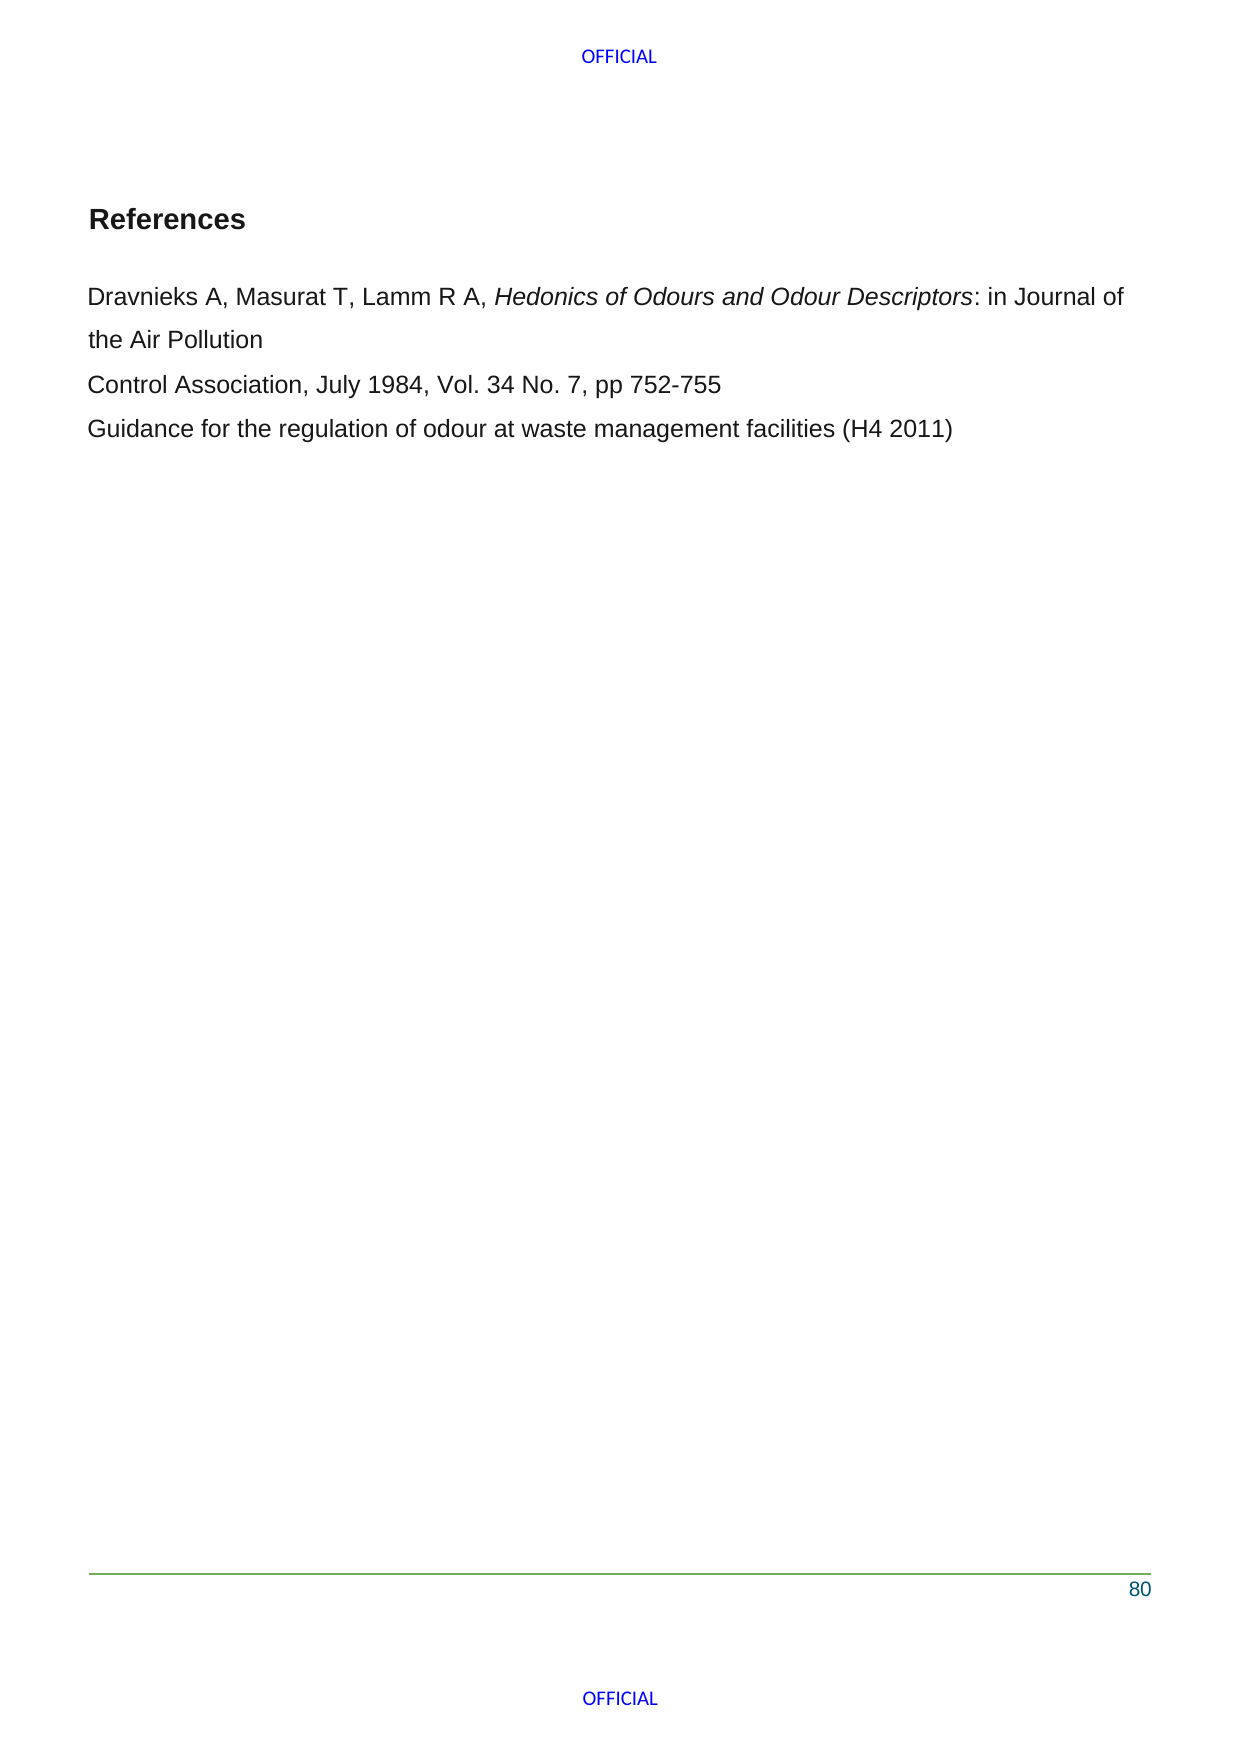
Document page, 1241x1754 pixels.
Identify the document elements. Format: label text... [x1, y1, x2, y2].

text Dravnieks A, Masurat T, Lamm R A, Hedonics of Odours and Odour Descriptors: in Journal of the Air Pollution [87, 282, 1150, 354]
text Guidance for the regulation of odour at waste management facilities (H4 2011) [87, 414, 1150, 443]
text Control Association, July 1984, Vol. 34 No. 7, pp 752-755 [87, 370, 1150, 398]
subtitle References [89, 202, 1151, 236]
